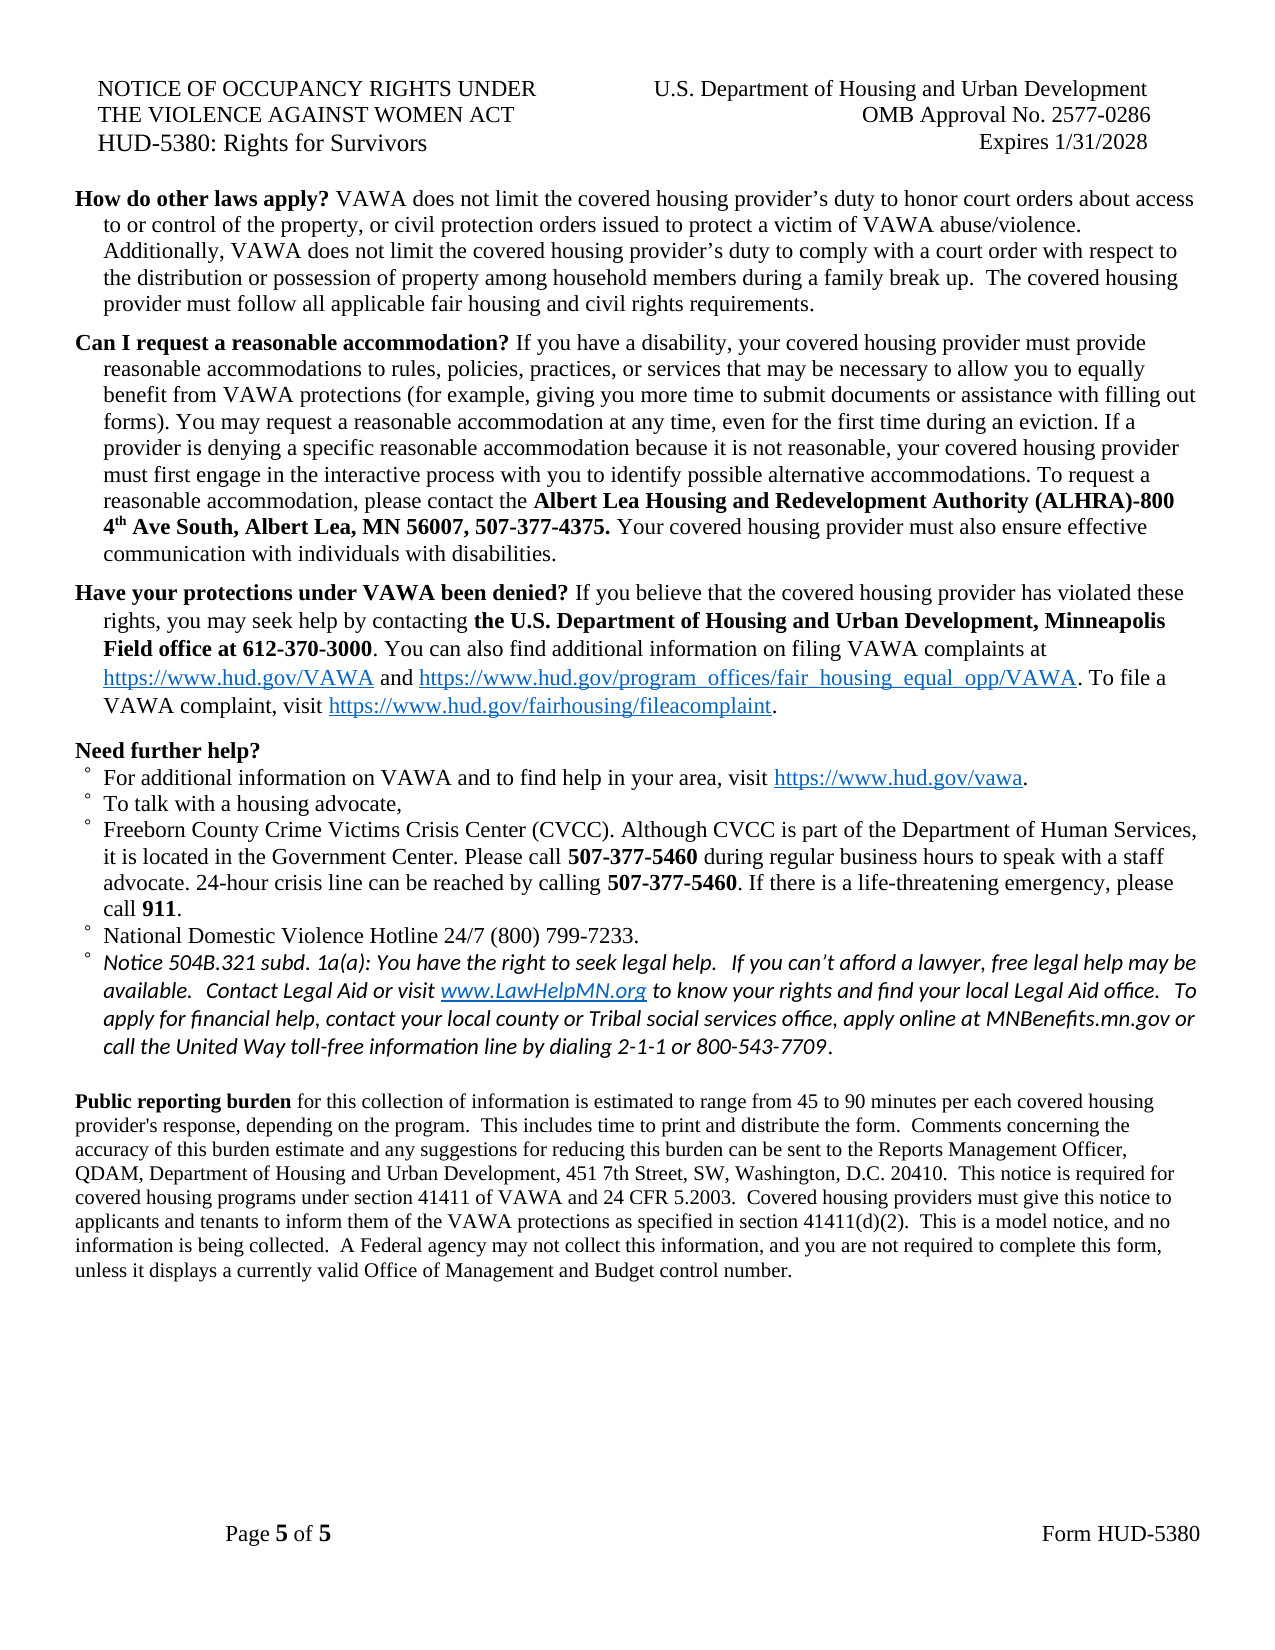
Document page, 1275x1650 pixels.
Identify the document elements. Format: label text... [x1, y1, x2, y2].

list National Domestic Violence Hotline 24/7 (800) 799-7233. [84, 922, 1200, 948]
list Notice 504B.321 subd. 1a(a): You have the right to seek legal help. If you can’t afford a lawyer, free legal help may be available. Contact Legal Aid or visit www.LawHelpMN.org to know your rights and find your local Legal Aid office. To apply for financial help, contact your local county or Tribal social services office, apply online at MNBenefits.mn.gov or call the United Way toll-free information line by dialing 2-1-1 or 800-543-7709. [84, 948, 1200, 1060]
text How do other laws apply? VAWA does not limit the covered housing provider’s duty to honor court orders about access to or control of the property, or civil protection orders issued to protect a victim of VAWA abuse/violence. Additionally, VAWA does not limit the covered housing provider’s duty to comply with a court order with respect to the distribution or possession of property among household members during a family break up. The covered housing provider must follow all applicable fair housing and civil rights requirements. [75, 184, 1200, 316]
list Freeborn County Crime Victims Crisis Center (CVCC). Although CVCC is part of the Department of Human Services, it is located in the Government Center. Please call 507-377-5460 during regular business hours to speak with a staff advocate. 24-hour crisis line can be reached by calling 507-377-5460. If there is a life-threatening emergency, please call 911. [84, 816, 1200, 922]
list To talk with a housing advocate, [84, 790, 1200, 816]
text Public reporting burden for this collection of information is estimated to range from 45 to 90 minutes per each covered housing provider's response, depending on the program. This includes time to print and distribute the form. Comments concerning the accuracy of this burden estimate and any suggestions for reducing this burden can be sent to the Reports Management Officer, QDAM, Department of Housing and Urban Development, 451 7th Street, SW, Washington, D.C. 20410. This notice is required for covered housing programs under section 41411 of VAWA and 24 CFR 5.2003. Covered housing providers must give this notice to applicants and tenants to inform them of the VAWA protections as specified in section 41411(d)(2). This is a model notice, and no information is being collected. A Federal agency may not collect this information, and you are not required to complete this form, unless it displays a currently valid Office of Management and Budget control number. [75, 1089, 1200, 1282]
text Can I request a reasonable accommodation? If you have a disability, your covered housing provider must provide reasonable accommodations to rules, policies, practices, or services that may be necessary to allow you to equally benefit from VAWA protections (for example, giving you more time to submit documents or assistance with filling out forms). You may request a reasonable accommodation at any time, even for the first time during an eviction. If a provider is denying a specific reasonable accommodation because it is not reasonable, your covered housing provider must first engage in the interactive process with you to identify possible alternative accommodations. To request a reasonable accommodation, please contact the Albert Lea Housing and Redevelopment Authority (ALHRA)-800 4th Ave South, Albert Lea, MN 56007, 507-377-4375. Your covered housing provider must also ensure effective communication with individuals with disabilities. [75, 329, 1200, 566]
list For additional information on VAWA and to find help in your area, visit https://www.hud.gov/vawa. [84, 764, 1200, 790]
text Need further help? [75, 737, 1200, 764]
text Have your protections under VAWA been denied? If you believe that the covered housing provider has violated these rights, you may seek help by contacting the U.S. Department of Housing and Urban Development, Minneapolis Field office at 612-370-3000. You can also find additional information on filing VAWA complaints at https://www.hud.gov/VAWA and https://www.hud.gov/program_offices/fair_housing_equal_opp/VAWA. To file a VAWA complaint, visit https://www.hud.gov/fairhousing/fileacomplaint. [75, 578, 1200, 719]
